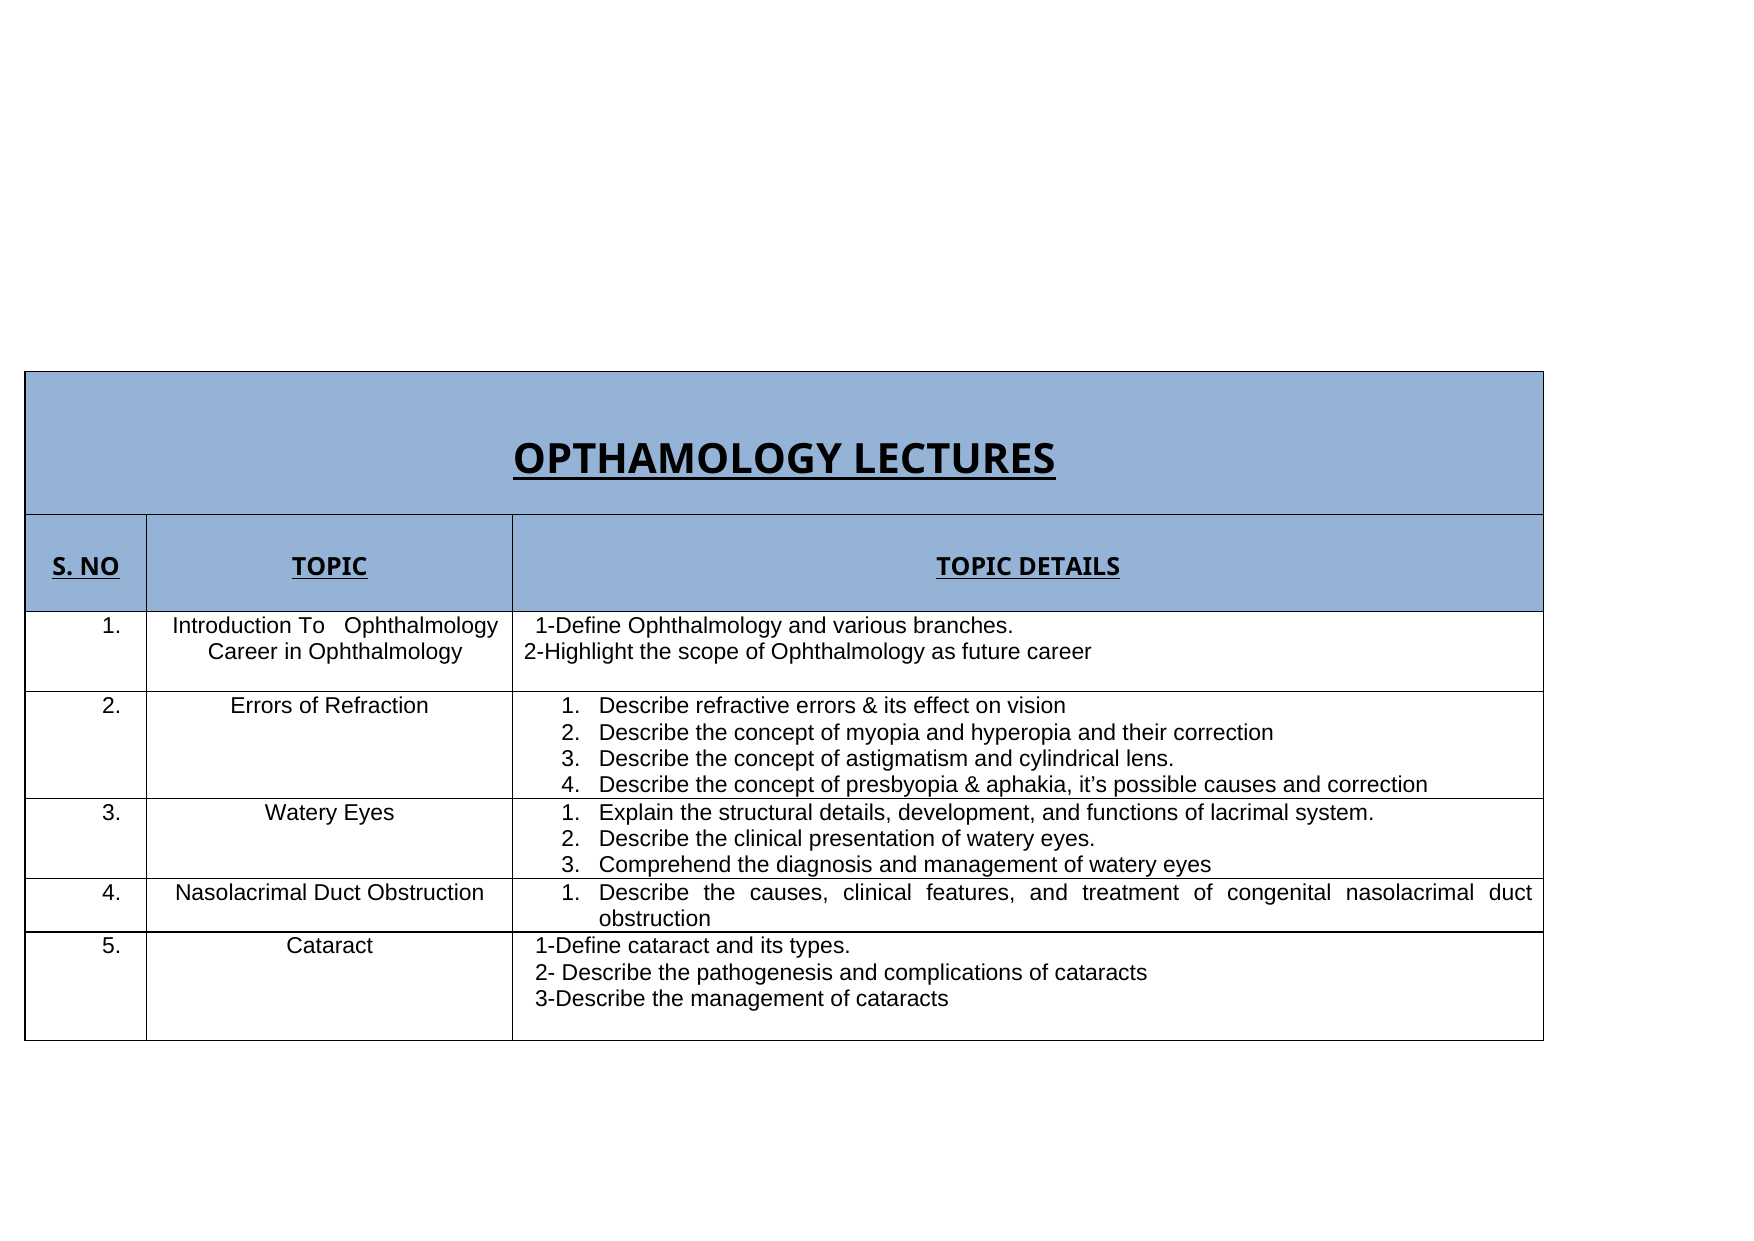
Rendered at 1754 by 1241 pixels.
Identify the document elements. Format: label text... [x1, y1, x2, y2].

table_cell TOPIC [147, 515, 512, 611]
table_cell Nasolacrimal Duct Obstruction [147, 879, 512, 931]
table_header OPTHAMOLOGY LECTURES [26, 372, 1543, 514]
table_cell Watery Eyes [147, 799, 512, 878]
table_cell [26, 933, 146, 1040]
table_cell [26, 879, 146, 931]
table_cell [26, 612, 146, 691]
table_cell Errors of Refraction [147, 692, 512, 797]
table_cell Introduction To Ophthalmology Career in Ophthalmology Ophthalmology [147, 612, 512, 691]
table_cell Explain the structural details, development, and functions of lacrimal system. Describe the clinical presentation of watery eyes. Comprehend the diagnosis and management of watery eyes [513, 799, 1543, 878]
table_cell [26, 692, 146, 797]
table_cell TOPIC DETAILS [513, 515, 1543, 611]
table_cell 1-Define cataract and its types. 2- Describe the pathogenesis and complications of cataracts 3-Describe the management of cataracts [513, 933, 1543, 1040]
table_cell Describe refractive errors & its effect on vision Describe the concept of myopia and hyperopia and their correction Describe the concept of astigmatism and cylindrical lens. Describe the concept of presbyopia & aphakia, it’s possible causes and correction [513, 692, 1543, 797]
table_cell S. NO [26, 515, 146, 611]
table_cell Describe the causes, clinical features, and treatment of congenital nasolacrimal duct obstruction [513, 879, 1543, 931]
table_cell [26, 799, 146, 878]
table_cell Cataract [147, 933, 512, 1040]
table_cell 1-Define Ophthalmology and various branches. 2-Highlight the scope of Ophthalmology as future career [513, 612, 1543, 691]
